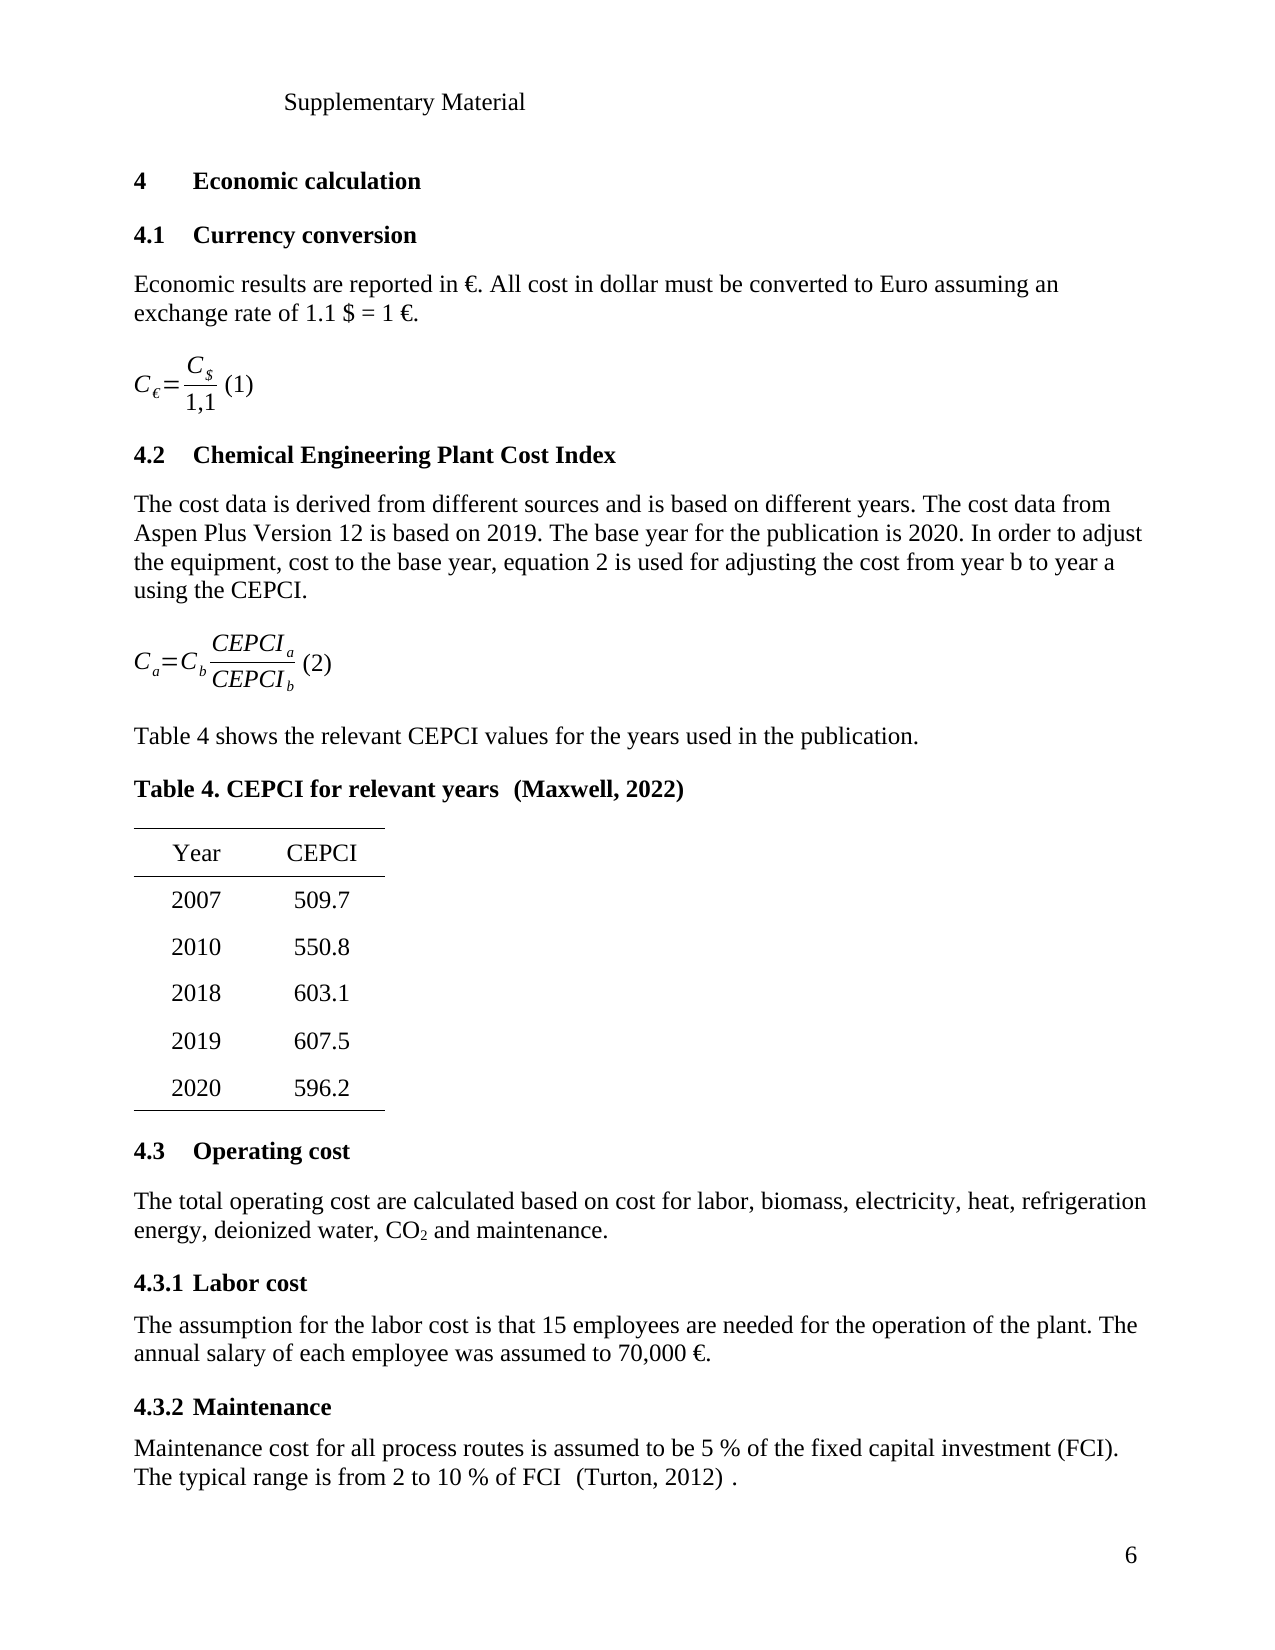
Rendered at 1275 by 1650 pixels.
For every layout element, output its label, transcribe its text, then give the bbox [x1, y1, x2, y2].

text The cost data is derived from different sources and is based on different years. The cost data from Aspen Plus Version 12 is based on 2019. The base year for the publication is 2020. In order to adjust the equipment, cost to the base year, equation 2 is used for adjusting the cost from year b to year a using the CEPCI. [133, 489, 1152, 604]
subtitle Operating cost [133, 1136, 1152, 1165]
text The assumption for the labor cost is that 15 employees are needed for the operation of the plant. The annual salary of each employee was assumed to 70,000 €. [133, 1310, 1152, 1367]
text Table 4 shows the relevant CEPCI values for the years used in the publication. [133, 721, 1152, 749]
table_cell 2019 [134, 1017, 259, 1064]
subtitle Economic calculation [133, 166, 1152, 195]
table_header CEPCI [259, 829, 384, 876]
table_header Year [134, 829, 259, 876]
table_cell 2020 [134, 1064, 259, 1110]
text Table 4. CEPCI for relevant years [133, 774, 1152, 803]
text The total operating cost are calculated based on cost for labor, biomass, electricity, heat, refrigeration energy, deionized water, CO2 and maintenance. [133, 1186, 1152, 1243]
subtitle Maintenance [133, 1392, 1152, 1421]
table_cell 2010 [134, 923, 259, 969]
table_cell 607.5 [259, 1017, 384, 1064]
table_cell 509.7 [259, 877, 384, 923]
text Maintenance cost for all process routes is assumed to be 5 % of the fixed capital investment (FCI). The typical range is from 2 to 10 % of FCI . [133, 1433, 1152, 1491]
table_cell 603.1 [259, 969, 384, 1017]
text (2) [133, 629, 1152, 696]
subtitle Currency conversion [133, 220, 1152, 249]
table_cell 550.8 [259, 923, 384, 969]
table_cell 2018 [134, 969, 259, 1017]
text Economic results are reported in €. All cost in dollar must be converted to Euro assuming an exchange rate of 1.1 $ = 1 €. [133, 269, 1152, 327]
text (1) [133, 352, 1152, 415]
subtitle Labor cost [133, 1268, 1152, 1297]
table_cell 596.2 [259, 1064, 384, 1110]
table_cell 2007 [134, 877, 259, 923]
subtitle Chemical Engineering Plant Cost Index [133, 440, 1152, 468]
